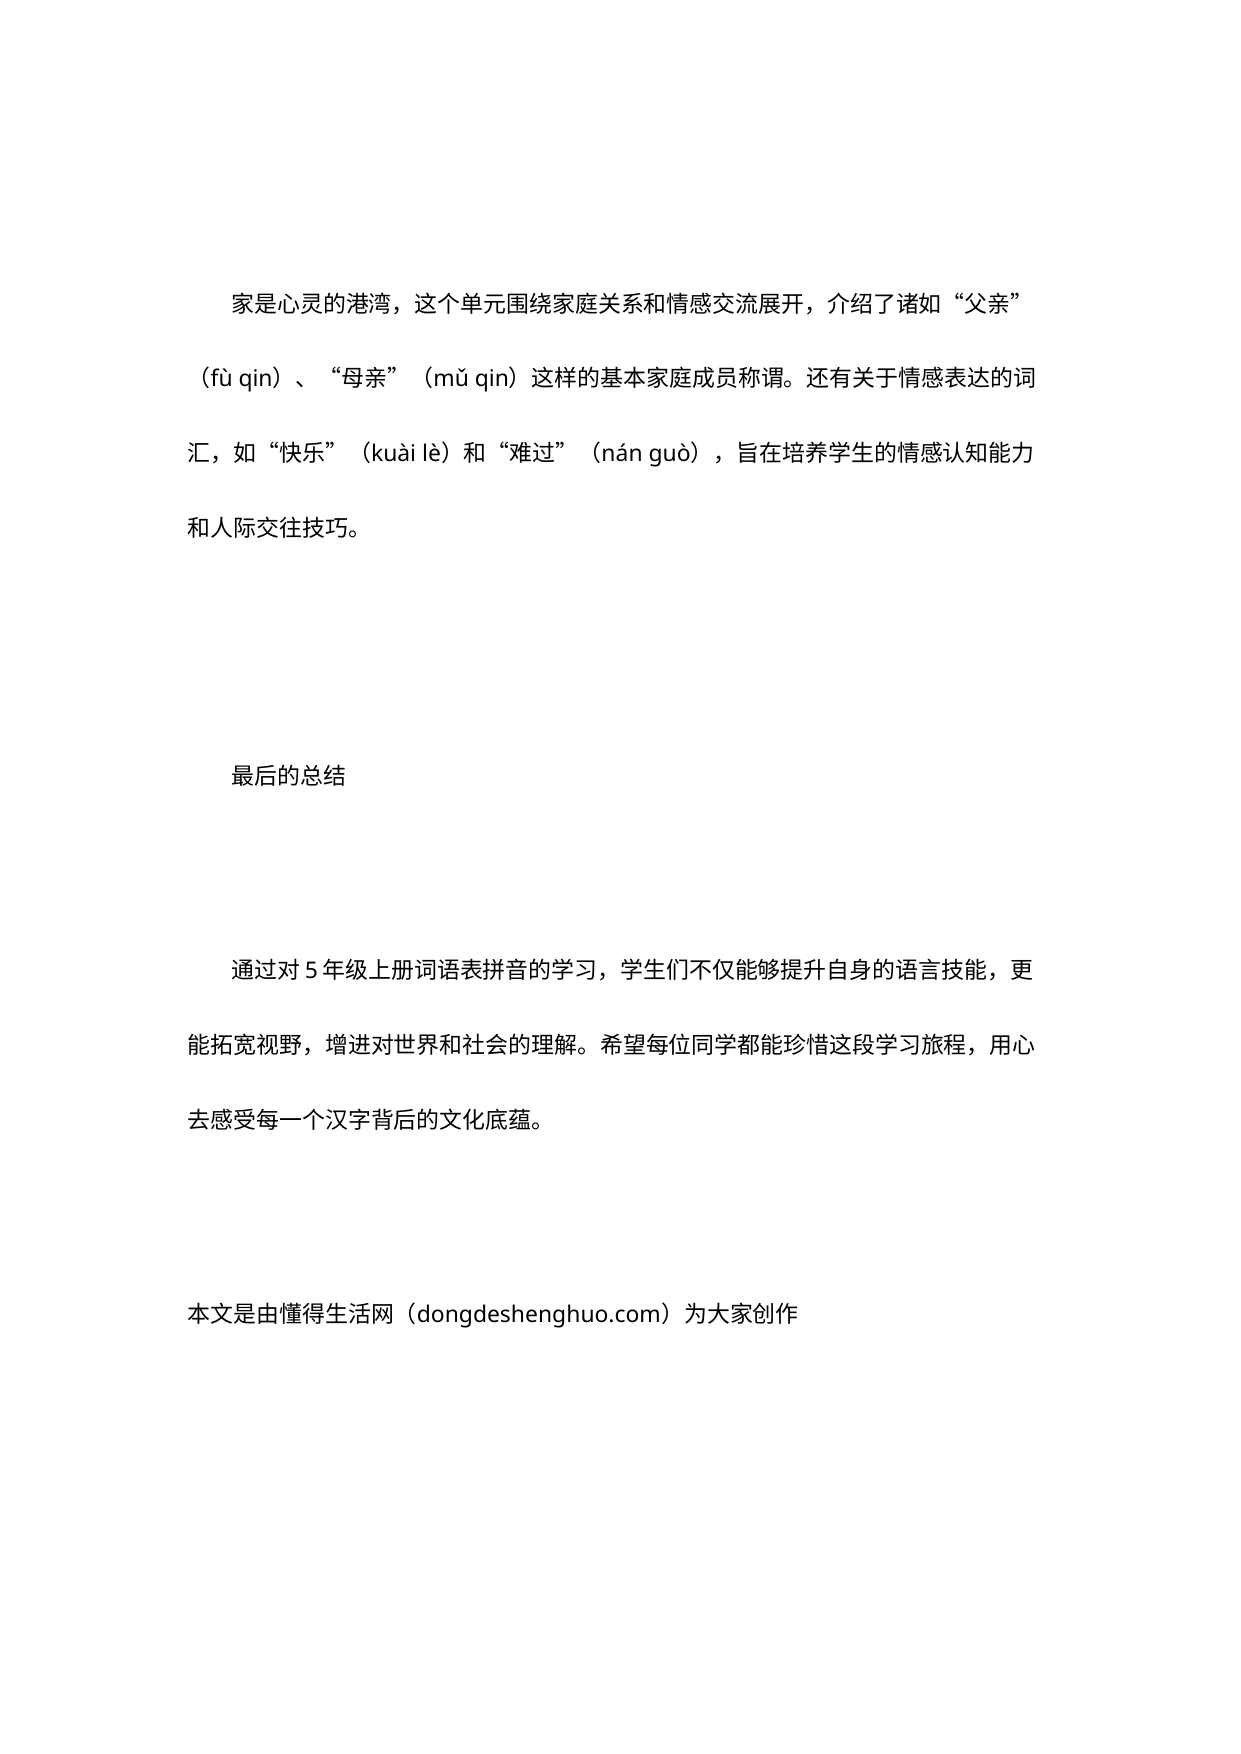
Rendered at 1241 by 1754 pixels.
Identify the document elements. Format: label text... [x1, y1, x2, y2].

text 本文是由懂得生活网（dongdeshenghuo.com）为大家创作 [187, 1280, 1053, 1345]
text 家是心灵的港湾，这个单元围绕家庭关系和情感交流展开，介绍了诸如“父亲”（fù qin）、“母亲”（mǔ qin）这样的基本家庭成员称谓。还有关于情感表达的词汇，如“快乐”（kuài lè）和“难过”（nán guò），旨在培养学生的情感认知能力和人际交往技巧。 [187, 270, 1053, 559]
text 通过对5年级上册词语表拼音的学习，学生们不仅能够提升自身的语言技能，更能拓宽视野，增进对世界和社会的理解。希望每位同学都能珍惜这段学习旅程，用心去感受每一个汉字背后的文化底蕴。 [187, 936, 1053, 1151]
text 最后的总结 [187, 742, 1053, 807]
